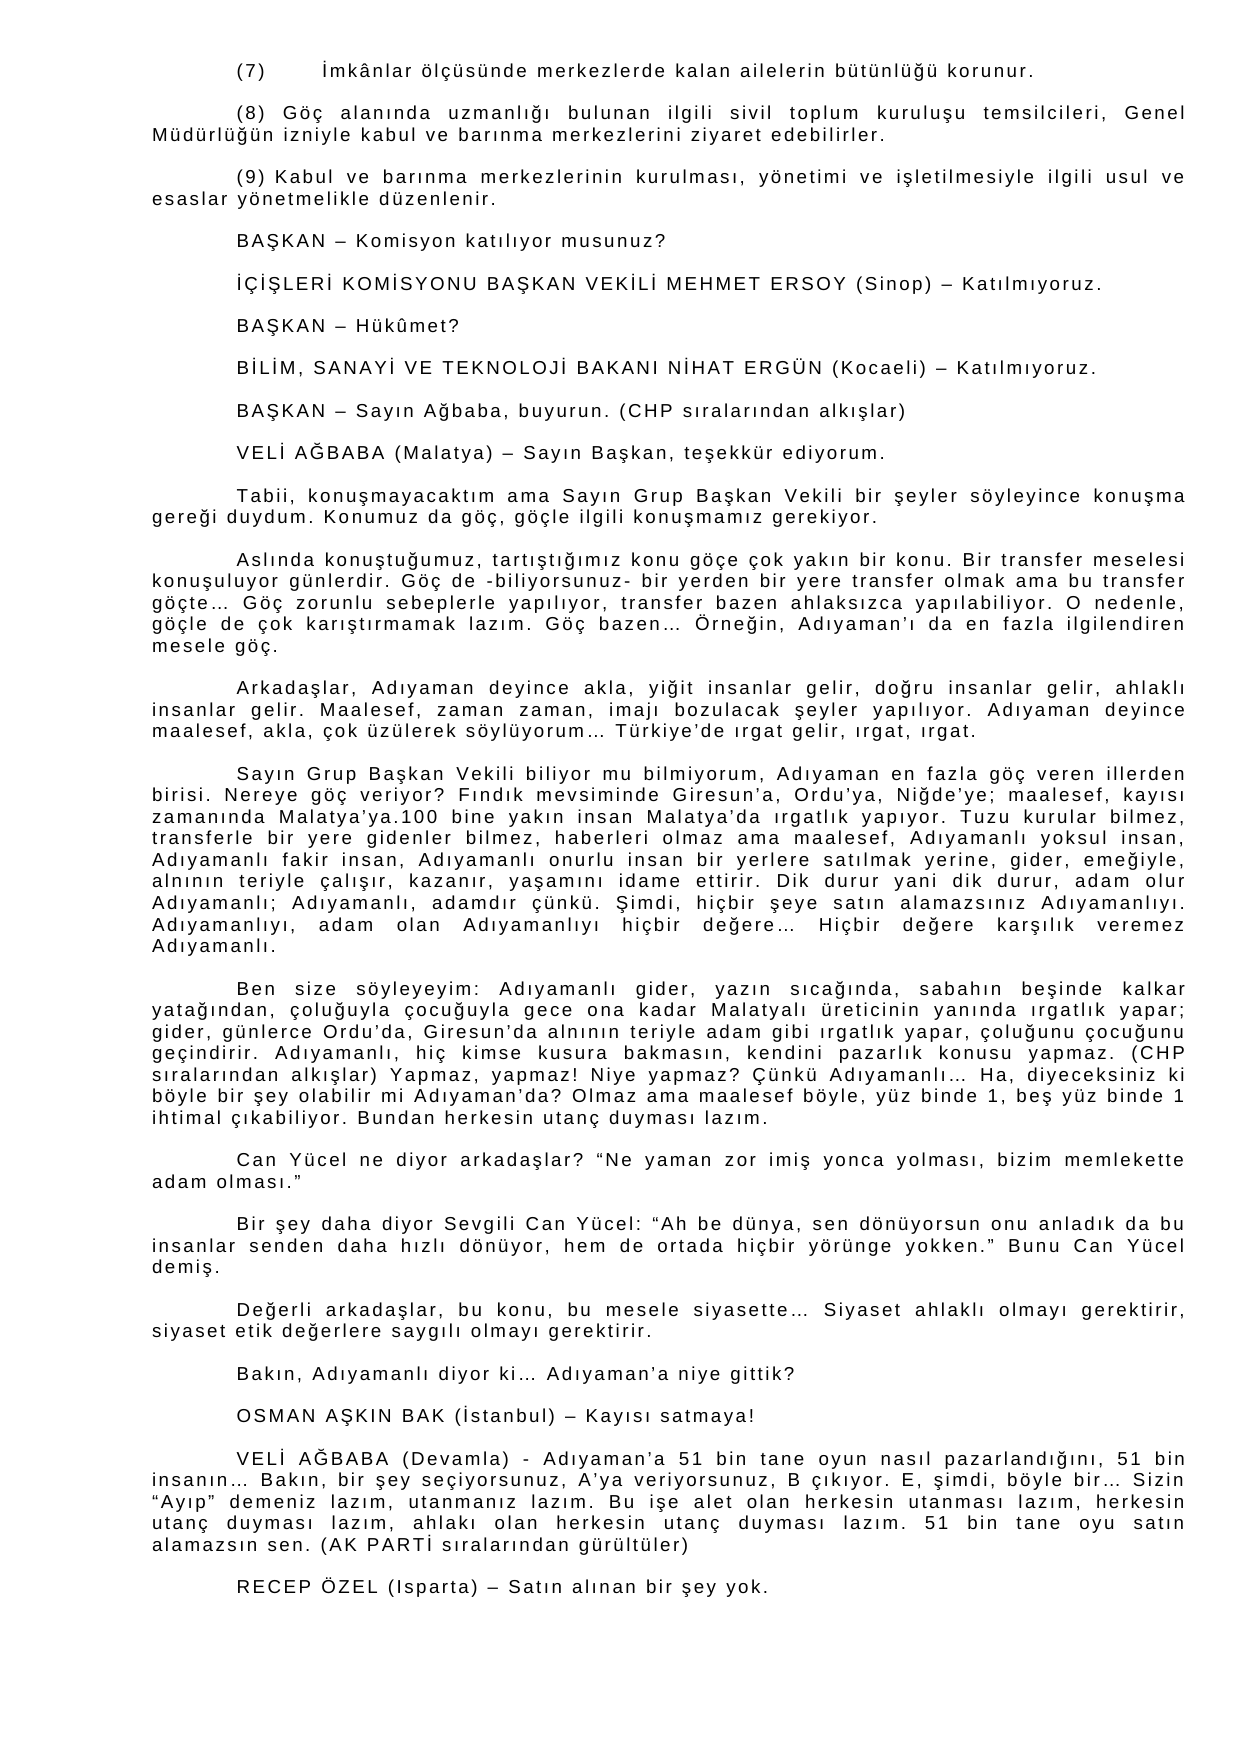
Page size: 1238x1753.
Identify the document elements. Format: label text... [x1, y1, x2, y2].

text Sayın Grup Başkan Vekili biliyor mu bilmiyorum, Adıyaman en fazla göç veren illerden birisi. Nereye göç veriyor? Fındık mevsiminde Giresun’a, Ordu’ya, Niğde’ye; maalesef, kayısı zamanında Malatya’ya.100 bine yakın insan Malatya’da ırgatlık yapıyor. Tuzu kurular bilmez, transferle bir yere gidenler bilmez, haberleri olmaz ama maalesef, Adıyamanlı yoksul insan, Adıyamanlı fakir insan, Adıyamanlı onurlu insan bir yerlere satılmak yerine, gider, emeğiyle, alnının teriyle çalışır, kazanır, yaşamını idame ettirir. Dik durur yani dik durur, adam olur Adıyamanlı; Adıyamanlı, adamdır çünkü. Şimdi, hiçbir şeye satın alamazsınız Adıyamanlıyı. Adıyamanlıyı, adam olan Adıyamanlıyı hiçbir değere… Hiçbir değere karşılık veremez Adıyamanlı. [152, 762, 1186, 957]
text (8) Göç alanında uzmanlığı bulunan ilgili sivil toplum kuruluşu temsilcileri, Genel Müdürlüğün izniyle kabul ve barınma merkezlerini ziyaret edebilirler. [152, 102, 1186, 145]
text RECEP ÖZEL (Isparta) – Satın alınan bir şey yok. [152, 1576, 1186, 1598]
text Ben size söyleyeyim: Adıyamanlı gider, yazın sıcağında, sabahın beşinde kalkar yatağından, çoluğuyla çocuğuyla gece ona kadar Malatyalı üreticinin yanında ırgatlık yapar; gider, günlerce Ordu’da, Giresun’da alnının teriyle adam gibi ırgatlık yapar, çoluğunu çocuğunu geçindirir. Adıyamanlı, hiç kimse kusura bakmasın, kendini pazarlık konusu yapmaz. (CHP sıralarından alkışlar) Yapmaz, yapmaz! Niye yapmaz? Çünkü Adıyamanlı… Ha, diyeceksiniz ki böyle bir şey olabilir mi Adıyaman’da? Olmaz ama maalesef böyle, yüz binde 1, beş yüz binde 1 ihtimal çıkabiliyor. Bundan herkesin utanç duyması lazım. [152, 977, 1186, 1128]
text Bakın, Adıyamanlı diyor ki… Adıyaman’a niye gittik? [152, 1363, 1186, 1384]
text Değerli arkadaşlar, bu konu, bu mesele siyasette… Siyaset ahlaklı olmayı gerektirir, siyaset etik değerlere saygılı olmayı gerektirir. [152, 1299, 1186, 1342]
text (7) İmkânlar ölçüsünde merkezlerde kalan ailelerin bütünlüğü korunur. [152, 60, 1186, 81]
text Tabii, konuşmayacaktım ama Sayın Grup Başkan Vekili bir şeyler söyleyince konuşma gereği duydum. Konumuz da göç, göçle ilgili konuşmamız gerekiyor. [152, 484, 1186, 527]
text VELİ AĞBABA (Malatya) – Sayın Başkan, teşekkür ediyorum. [152, 442, 1186, 463]
text OSMAN AŞKIN BAK (İstanbul) – Kayısı satmaya! [152, 1405, 1186, 1427]
text BAŞKAN – Hükûmet? [152, 315, 1186, 336]
text Arkadaşlar, Adıyaman deyince akla, yiğit insanlar gelir, doğru insanlar gelir, ahlaklı insanlar gelir. Maalesef, zaman zaman, imajı bozulacak şeyler yapılıyor. Adıyaman deyince maalesef, akla, çok üzülerek söylüyorum… Türkiye’de ırgat gelir, ırgat, ırgat. [152, 677, 1186, 742]
text BİLİM, SANAYİ VE TEKNOLOJİ BAKANI NİHAT ERGÜN (Kocaeli) – Katılmıyoruz. [152, 357, 1186, 379]
text BAŞKAN – Sayın Ağbaba, buyurun. (CHP sıralarından alkışlar) [152, 399, 1186, 421]
text Aslında konuştuğumuz, tartıştığımız konu göçe çok yakın bir konu. Bir transfer meselesi konuşuluyor günlerdir. Göç de -biliyorsunuz- bir yerden bir yere transfer olmak ama bu transfer göçte… Göç zorunlu sebeplerle yapılıyor, transfer bazen ahlaksızca yapılabiliyor. O nedenle, göçle de çok karıştırmamak lazım. Göç bazen… Örneğin, Adıyaman’ı da en fazla ilgilendiren mesele göç. [152, 548, 1186, 656]
text İÇİŞLERİ KOMİSYONU BAŞKAN VEKİLİ MEHMET ERSOY (Sinop) – Katılmıyoruz. [152, 272, 1186, 294]
text VELİ AĞBABA (Devamla) - Adıyaman’a 51 bin tane oyun nasıl pazarlandığını, 51 bin insanın… Bakın, bir şey seçiyorsunuz, A’ya veriyorsunuz, B çıkıyor. E, şimdi, böyle bir… Sizin “Ayıp” demeniz lazım, utanmanız lazım. Bu işe alet olan herkesin utanması lazım, herkesin utanç duyması lazım, ahlakı olan herkesin utanç duyması lazım. 51 bin tane oyu satın alamazsın sen. (AK PARTİ sıralarından gürültüler) [152, 1447, 1186, 1555]
text BAŞKAN – Komisyon katılıyor musunuz? [152, 230, 1186, 252]
text Bir şey daha diyor Sevgili Can Yücel: “Ah be dünya, sen dönüyorsun onu anladık da bu insanlar senden daha hızlı dönüyor, hem de ortada hiçbir yörünge yokken.” Bunu Can Yücel demiş. [152, 1213, 1186, 1278]
text Can Yücel ne diyor arkadaşlar? “Ne yaman zor imiş yonca yolması, bizim memlekette adam olması.” [152, 1149, 1186, 1192]
text (9) Kabul ve barınma merkezlerinin kurulması, yönetimi ve işletilmesiyle ilgili usul ve esaslar yönetmelikle düzenlenir. [152, 166, 1186, 209]
